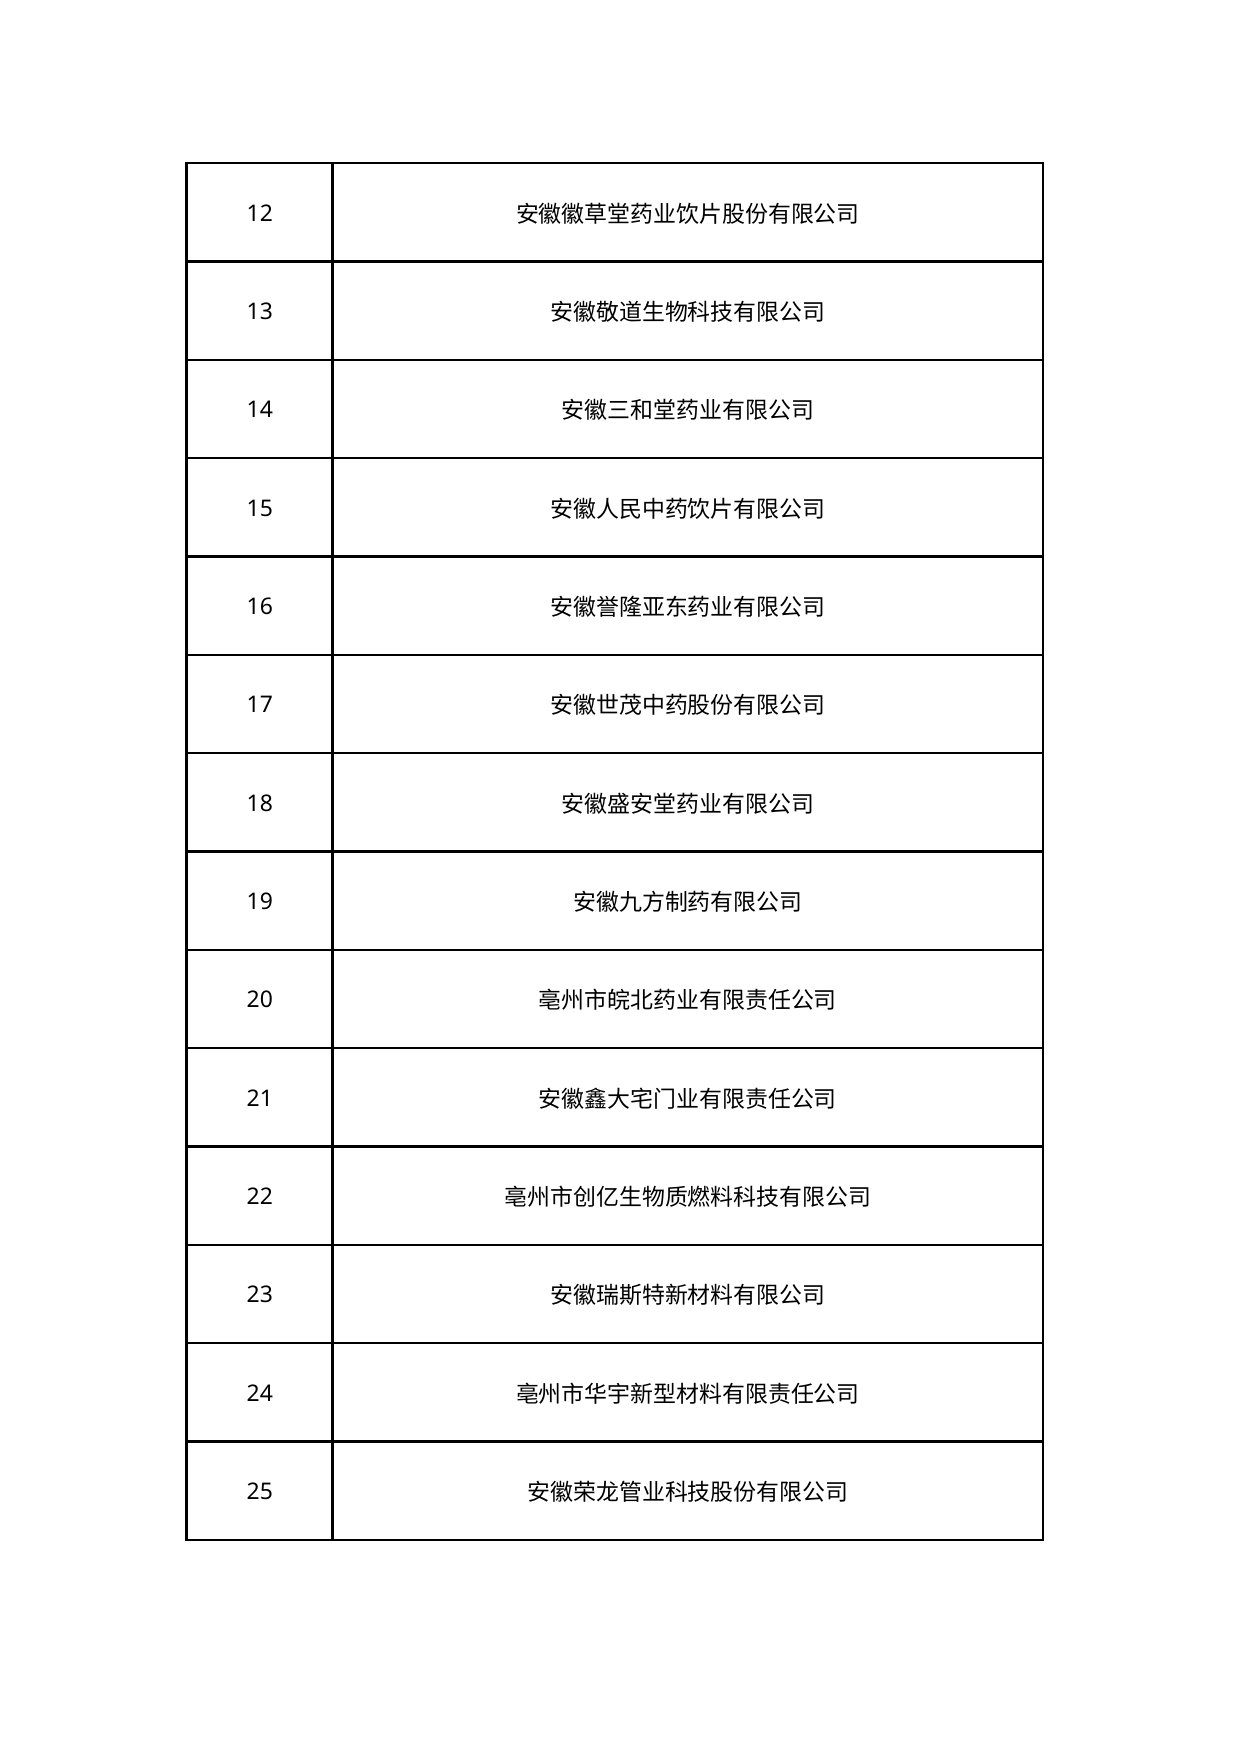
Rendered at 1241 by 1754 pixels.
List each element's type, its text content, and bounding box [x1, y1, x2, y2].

table_cell 25 [188, 1443, 331, 1539]
table_cell 24 [188, 1344, 331, 1440]
table_cell 19 [188, 853, 331, 949]
table_cell 安徽徽草堂药业饮片股份有限公司 [334, 164, 1042, 260]
table_cell 安徽世茂中药股份有限公司 [334, 656, 1042, 752]
table_cell 亳州市华宇新型材料有限责任公司 [334, 1344, 1042, 1440]
table_cell 亳州市创亿生物质燃料科技有限公司 [334, 1148, 1042, 1244]
table_cell 13 [188, 263, 331, 359]
table_cell 安徽誉隆亚东药业有限公司 [334, 558, 1042, 654]
table_cell 安徽盛安堂药业有限公司 [334, 754, 1042, 850]
table_cell 安徽敬道生物科技有限公司 [334, 263, 1042, 359]
table_cell 安徽人民中药饮片有限公司 [334, 459, 1042, 555]
table_cell 12 [188, 164, 331, 260]
table_cell 18 [188, 754, 331, 850]
table_cell 安徽鑫大宅门业有限责任公司 [334, 1049, 1042, 1145]
table_cell 14 [188, 361, 331, 457]
table_cell 23 [188, 1246, 331, 1342]
table_cell 15 [188, 459, 331, 555]
table_cell 17 [188, 656, 331, 752]
table_cell 安徽三和堂药业有限公司 [334, 361, 1042, 457]
table_cell 22 [188, 1148, 331, 1244]
table_cell 20 [188, 951, 331, 1047]
table_cell 安徽九方制药有限公司 [334, 853, 1042, 949]
table_cell 16 [188, 558, 331, 654]
table_cell 21 [188, 1049, 331, 1145]
table_cell 亳州市皖北药业有限责任公司 [334, 951, 1042, 1047]
table_cell 安徽荣龙管业科技股份有限公司 [334, 1443, 1042, 1539]
table_cell 安徽瑞斯特新材料有限公司 [334, 1246, 1042, 1342]
